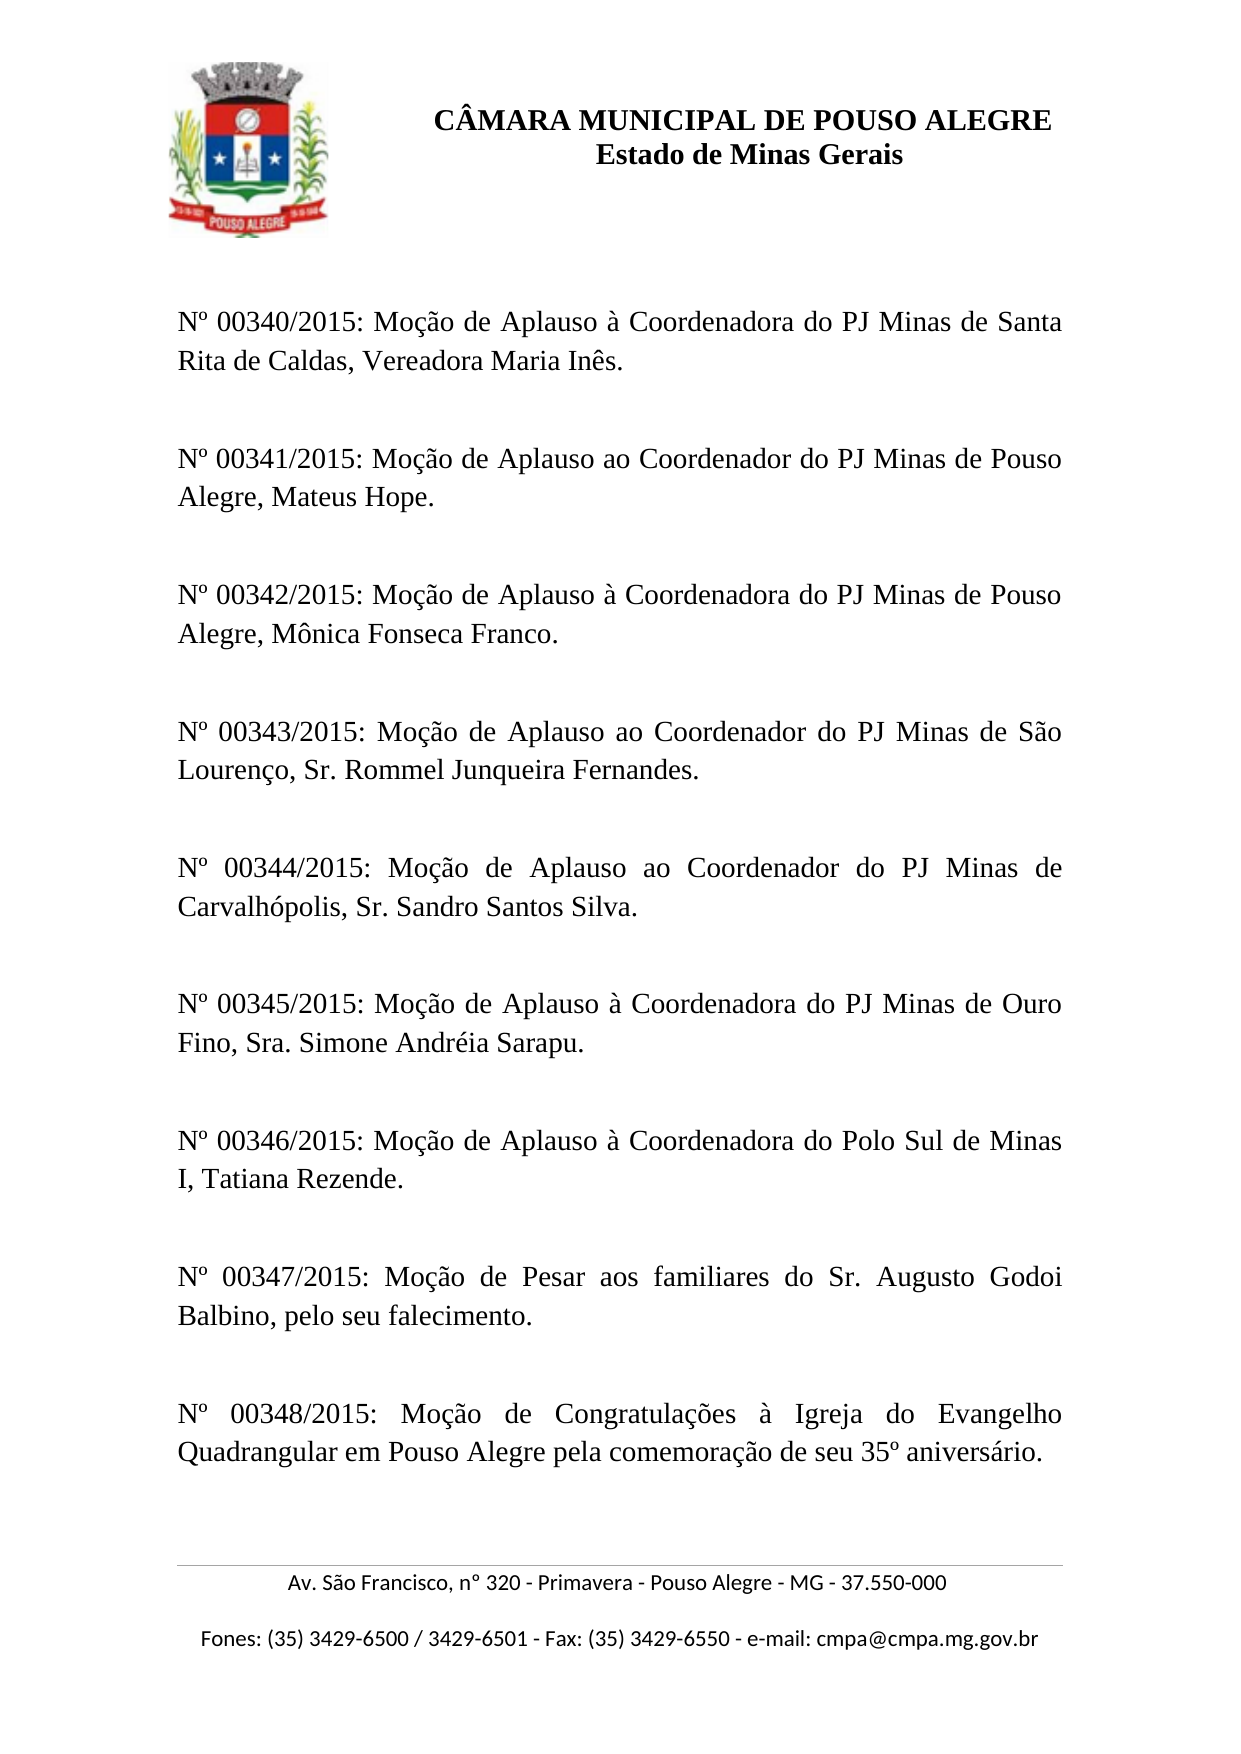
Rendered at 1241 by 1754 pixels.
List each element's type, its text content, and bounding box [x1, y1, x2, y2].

text Nº 00341/2015: Moção de Aplauso ao Coordenador do PJ Minas de Pouso Alegre, Mateus Hope. [177, 402, 1063, 513]
text Nº 00348/2015: Moção de Congratulações à Igreja do Evangelho Quadrangular em Pouso Alegre pela comemoração de seu 35º aniversário. [177, 1357, 1063, 1468]
text Nº 00347/2015: Moção de Pesar aos familiares do Sr. Augusto Godoi Balbino, pelo seu falecimento. [177, 1221, 1063, 1332]
text Nº 00345/2015: Moção de Aplauso à Coordenadora do PJ Minas de Ouro Fino, Sra. Simone Andréia Sarapu. [177, 948, 1063, 1059]
text Nº 00342/2015: Moção de Aplauso à Coordenadora do PJ Minas de Pouso Alegre, Mônica Fonseca Franco. [177, 539, 1063, 649]
text Nº 00346/2015: Moção de Aplauso à Coordenadora do Polo Sul de Minas I, Tatiana Rezende. [177, 1084, 1063, 1195]
text Nº 00344/2015: Moção de Aplauso ao Coordenador do PJ Minas de Carvalhópolis, Sr. Sandro Santos Silva. [177, 812, 1063, 922]
picture [168, 62, 329, 238]
text Nº 00340/2015: Moção de Aplauso à Coordenadora do PJ Minas de Santa Rita de Caldas, Vereadora Maria Inês. [177, 266, 1063, 376]
text Nº 00343/2015: Moção de Aplauso ao Coordenador do PJ Minas de São Lourenço, Sr. Rommel Junqueira Fernandes. [177, 675, 1063, 786]
